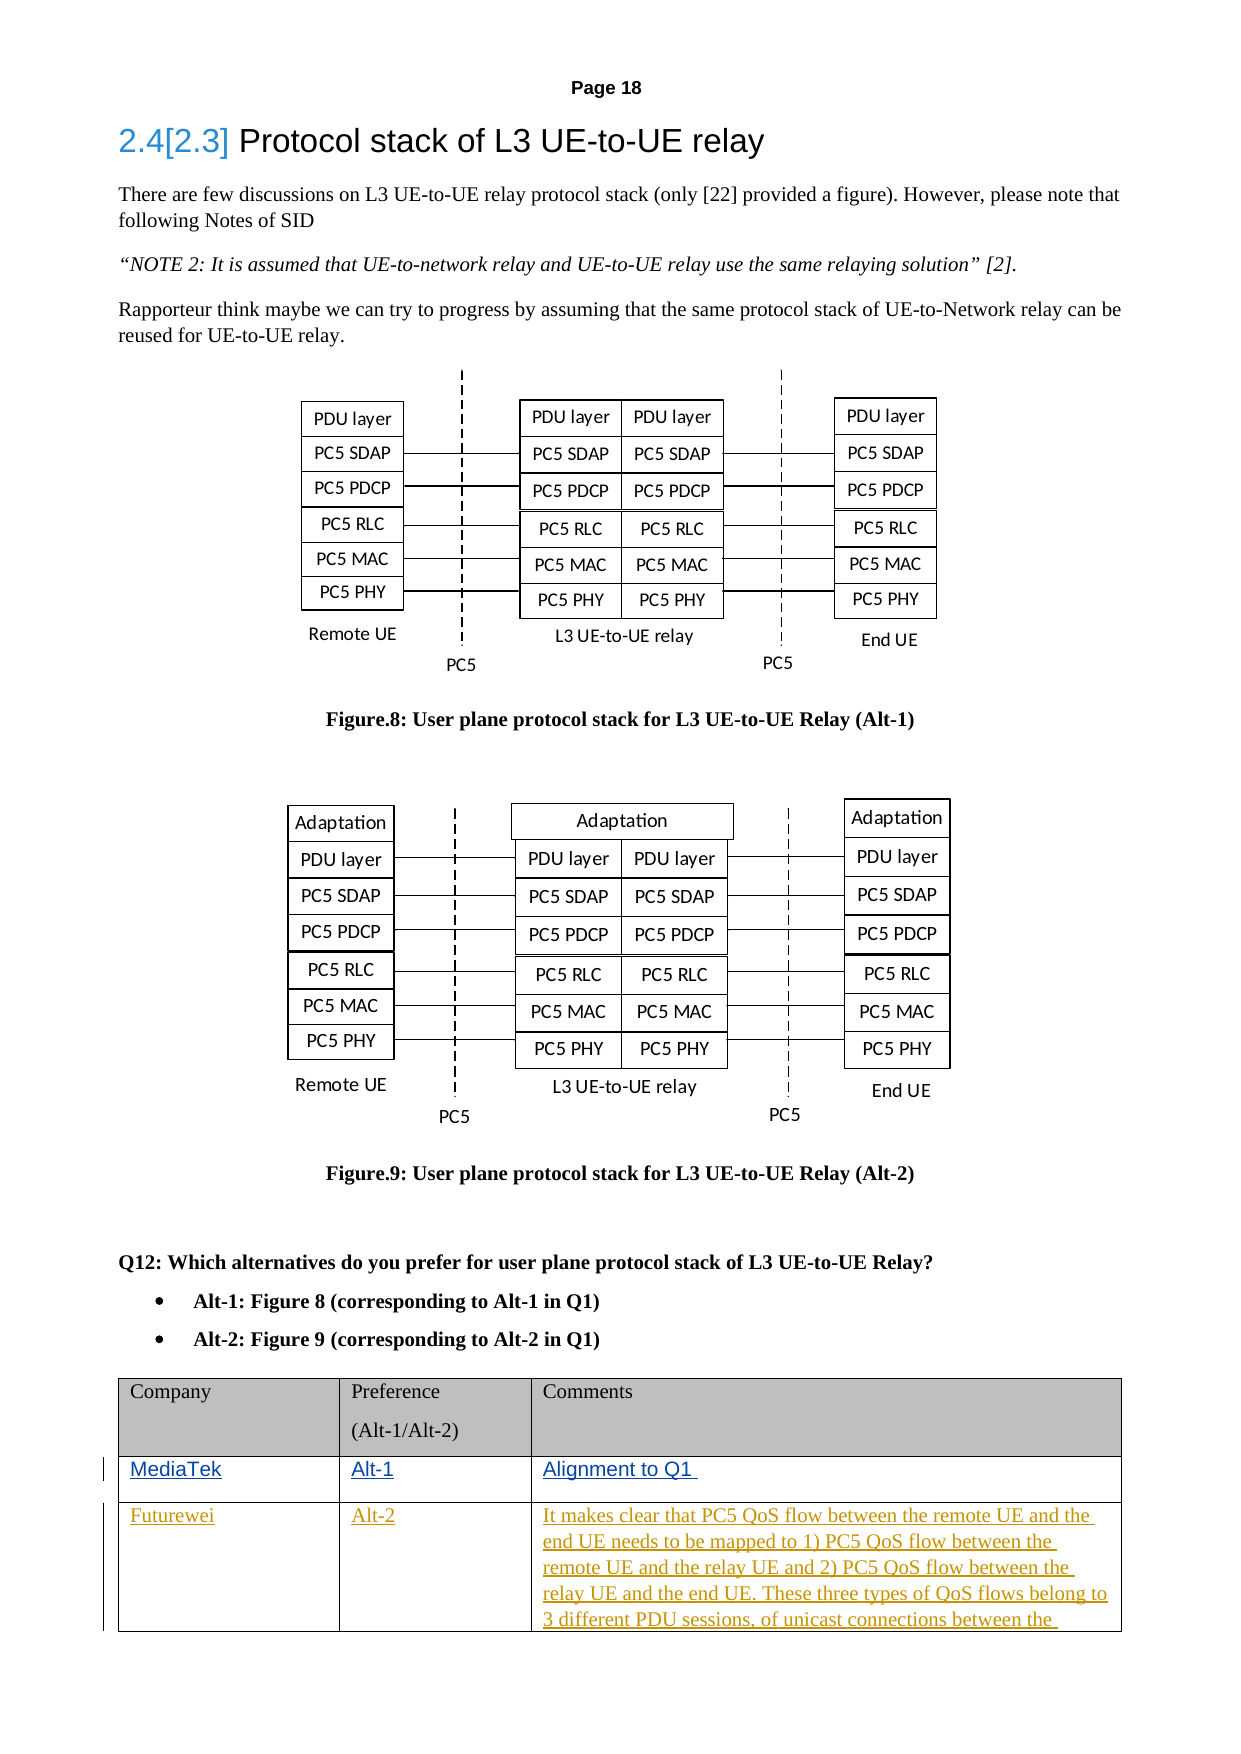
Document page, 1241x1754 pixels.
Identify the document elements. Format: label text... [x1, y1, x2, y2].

text Figure.8: User plane protocol stack for L3 UE-to-UE Relay (Alt-1) [118, 707, 1122, 731]
list Alt-2: Figure 9 (corresponding to Alt-2 in Q1) [156, 1327, 1122, 1351]
table_cell [532, 1457, 1121, 1502]
table_cell [119, 1457, 339, 1502]
text “NOTE 2: It is assumed that UE-to-network relay and UE-to-UE relay use the same relaying solution” [2]. [118, 252, 1122, 276]
table_header Preference (Alt-1/Alt-2) [340, 1379, 531, 1456]
table_header Company [119, 1379, 339, 1456]
table_cell [532, 1503, 1121, 1631]
table_cell [340, 1457, 531, 1502]
text There are few discussions on L3 UE-to-UE relay protocol stack (only [22] provided a figure). However, please note that following Notes of SID [118, 182, 1122, 232]
text Figure.9: User plane protocol stack for L3 UE-to-UE Relay (Alt-2) [118, 1161, 1122, 1185]
text Q12: Which alternatives do you prefer for user plane protocol stack of L3 UE-to-UE Relay? [118, 1250, 1122, 1274]
subtitle Protocol stack of L3 UE-to-UE relay [118, 121, 1122, 160]
list Alt-1: Figure 8 (corresponding to Alt-1 in Q1) [156, 1289, 1122, 1313]
table_header Comments [532, 1379, 1121, 1456]
text Rapporteur think maybe we can try to progress by assuming that the same protocol stack of UE-to-Network relay can be reused for UE-to-UE relay. [118, 297, 1122, 347]
table_cell [340, 1503, 531, 1631]
table_cell [119, 1503, 339, 1631]
